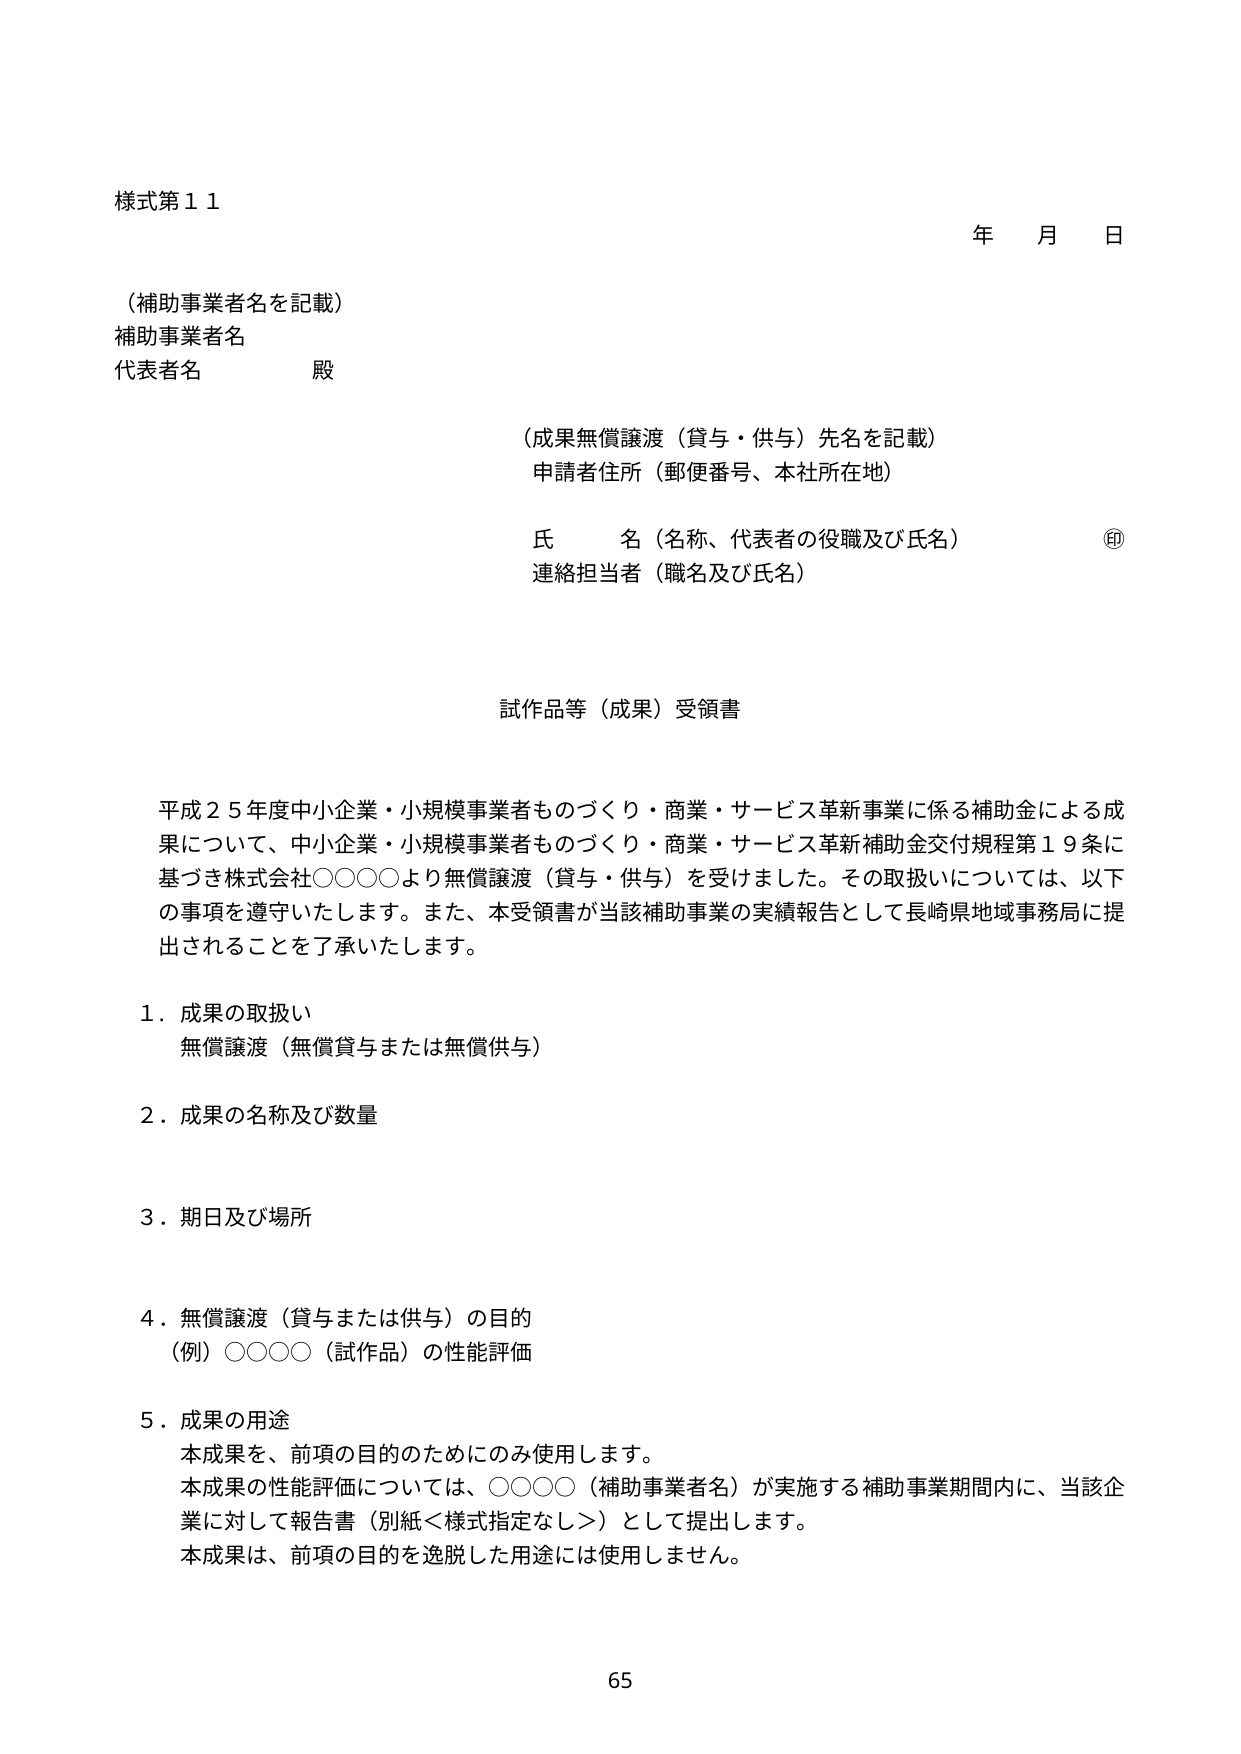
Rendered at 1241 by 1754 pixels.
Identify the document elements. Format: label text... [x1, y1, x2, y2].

text 様式第１１ [114, 183, 1126, 217]
text 氏 名（名称、代表者の役職及び氏名） ㊞ [114, 521, 1126, 555]
text 補助事業者名 [114, 318, 1126, 352]
text １.成果の取扱い [114, 995, 1126, 1029]
text ５．成果の用途 [114, 1402, 1126, 1436]
text ２．成果の名称及び数量 [114, 1097, 1126, 1131]
text ４．無償譲渡（貸与または供与）の目的 [114, 1300, 1126, 1334]
text 無償譲渡（無償貸与または無償供与） [114, 1029, 1126, 1063]
text （成果無償譲渡（貸与・供与）先名を記載） [114, 420, 1126, 454]
text 代表者名 殿 [114, 352, 1126, 386]
text （例）○○○○（試作品）の性能評価 [114, 1334, 1126, 1368]
text 平成２５年度中小企業・小規模事業者ものづくり・商業・サービス革新事業に係る補助金による成果について、中小企業・小規模事業者ものづくり・商業・サービス革新補助金交付規程第１９条に基づき株式会社○○○○より無償譲渡（貸与・供与）を受けました。その取扱いについては、以下の事項を遵守いたします。また、本受領書が当該補助事業の実績報告として長崎県地域事務局に提出されることを了承いたします。 [114, 792, 1126, 962]
text 申請者住所（郵便番号、本社所在地） [114, 454, 1126, 488]
text ３．期日及び場所 [114, 1198, 1126, 1232]
text 本成果を、前項の目的のためにのみ使用します。 [114, 1436, 1126, 1469]
text 年 月 日 [114, 217, 1126, 251]
text 試作品等（成果）受領書 [114, 691, 1126, 724]
text 本成果の性能評価については、○○○○（補助事業者名）が実施する補助事業期間内に、当該企業に対して報告書（別紙＜様式指定なし＞）として提出します。 [114, 1469, 1126, 1537]
text （補助事業者名を記載） [114, 284, 1126, 318]
text 連絡担当者（職名及び氏名） [114, 555, 1126, 589]
text 本成果は、前項の目的を逸脱した用途には使用しません。 [114, 1537, 1126, 1571]
